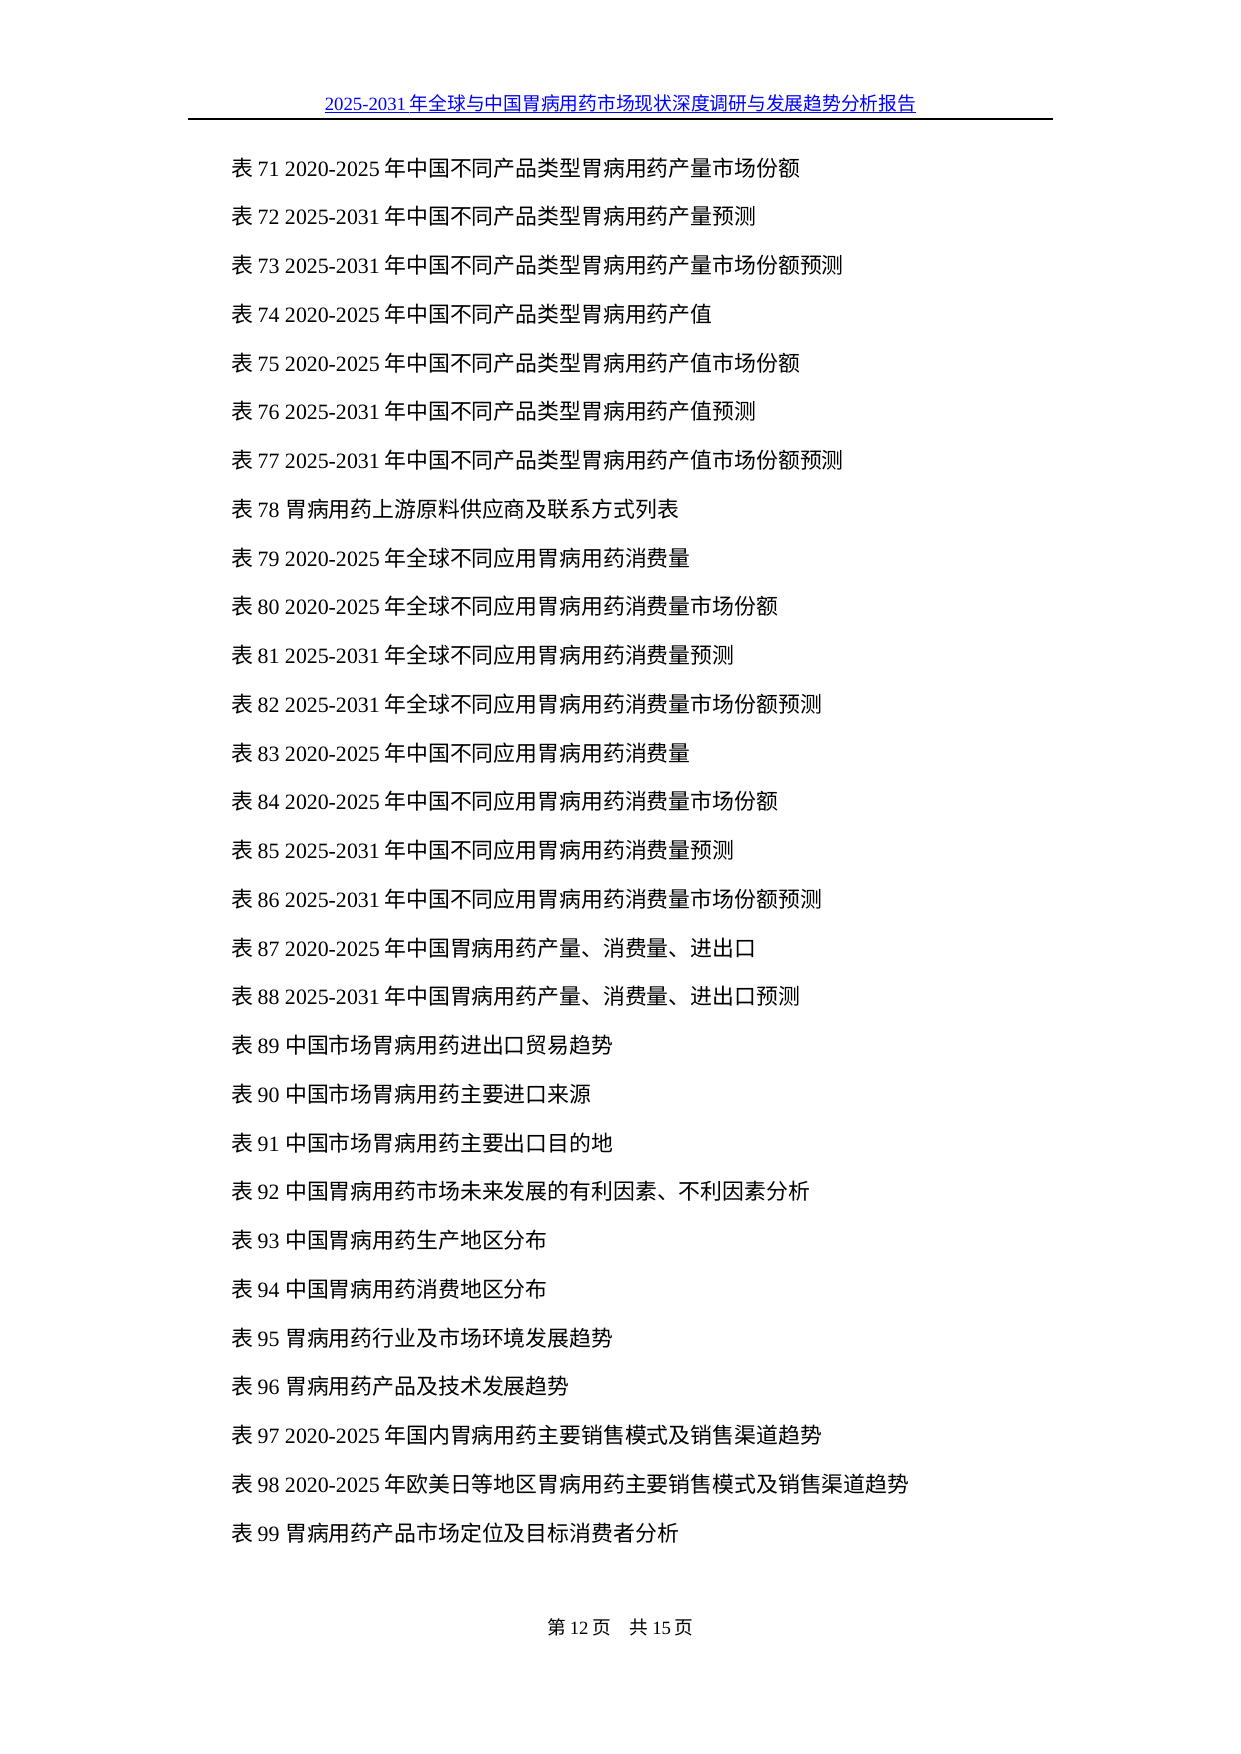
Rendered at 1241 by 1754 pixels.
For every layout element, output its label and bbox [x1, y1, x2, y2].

text [187, 150, 1053, 1548]
